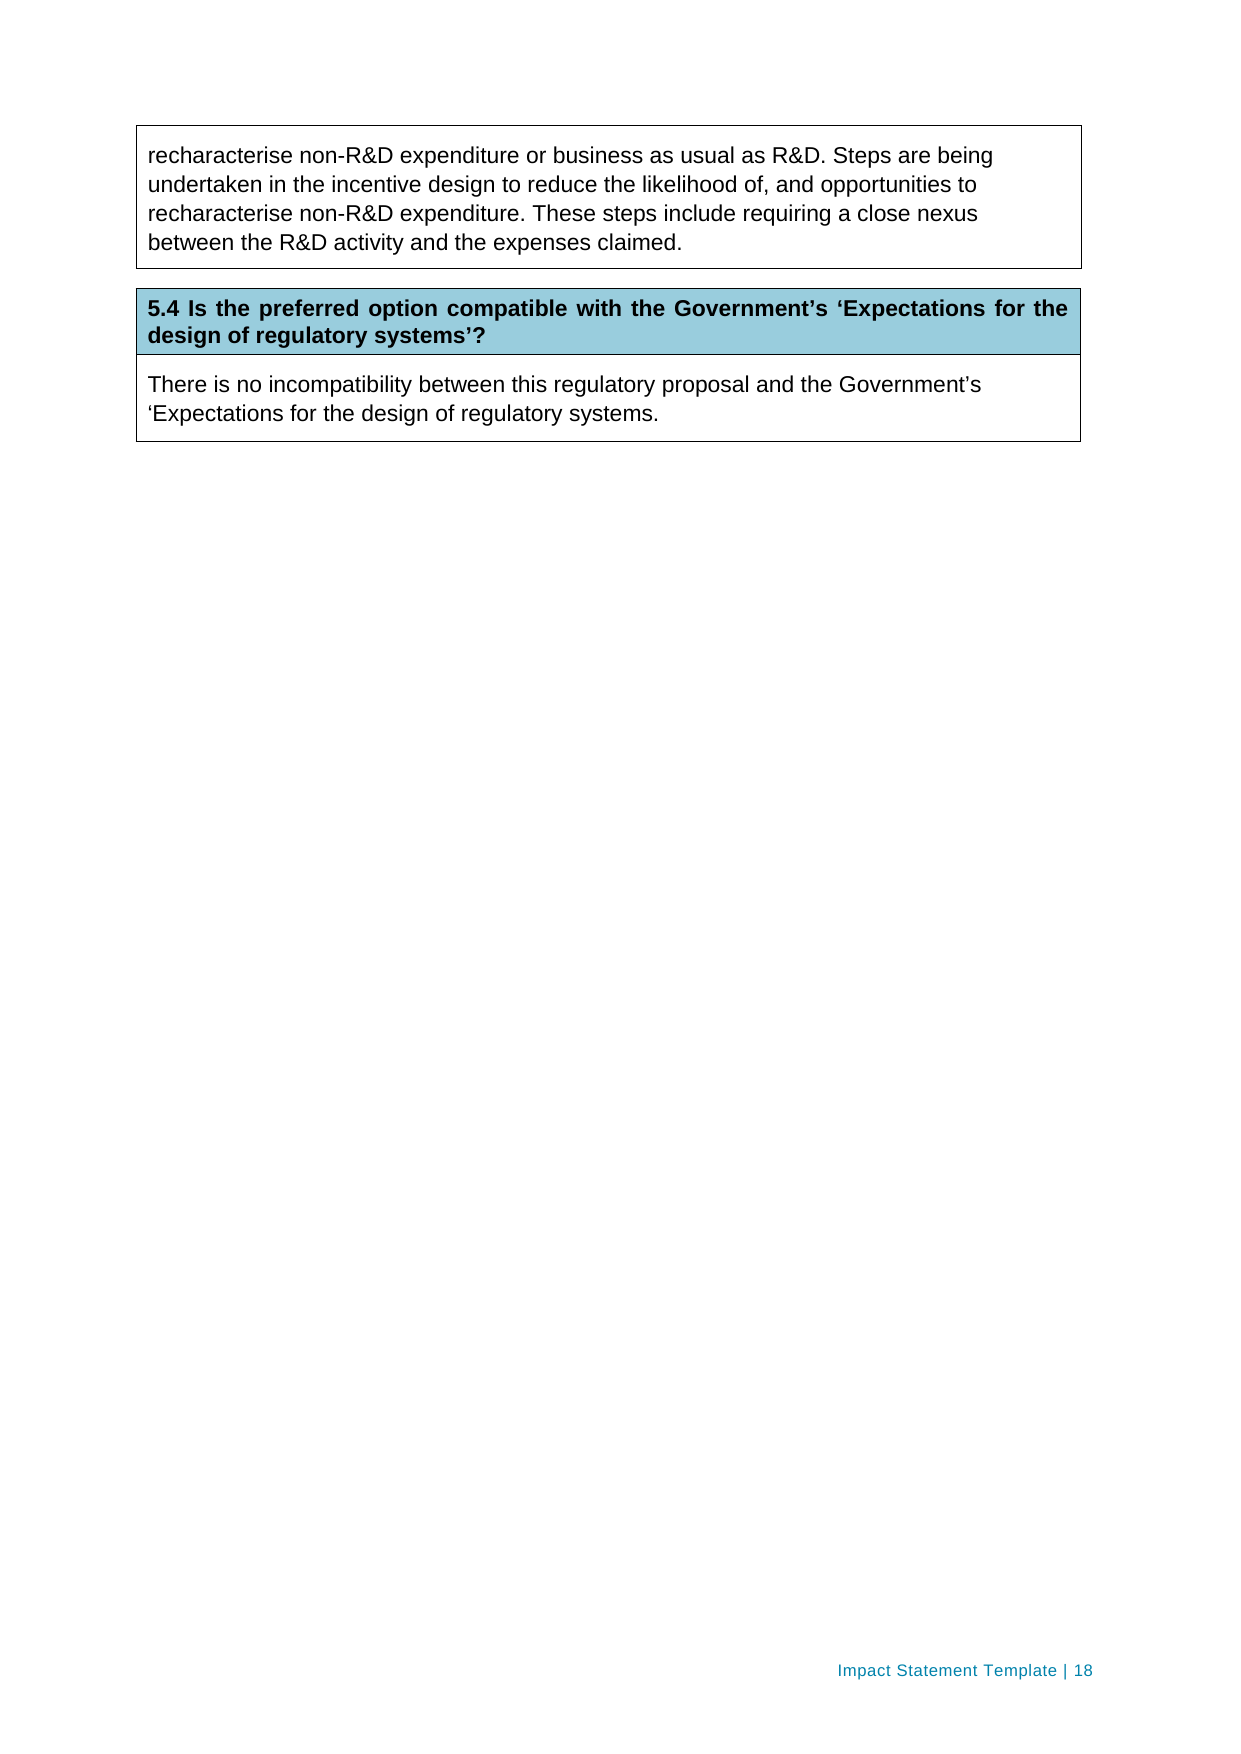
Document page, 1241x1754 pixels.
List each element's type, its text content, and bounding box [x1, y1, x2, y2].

table_cell There is no incompatibility between this regulatory proposal and the Government’s ‘Expectations for the design of regulatory systems. [137, 355, 1080, 441]
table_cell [137, 126, 1081, 268]
table_header 5.4 Is the preferred option compatible with the Government’s ‘Expectations for the design of regulatory systems’? [137, 289, 1080, 354]
